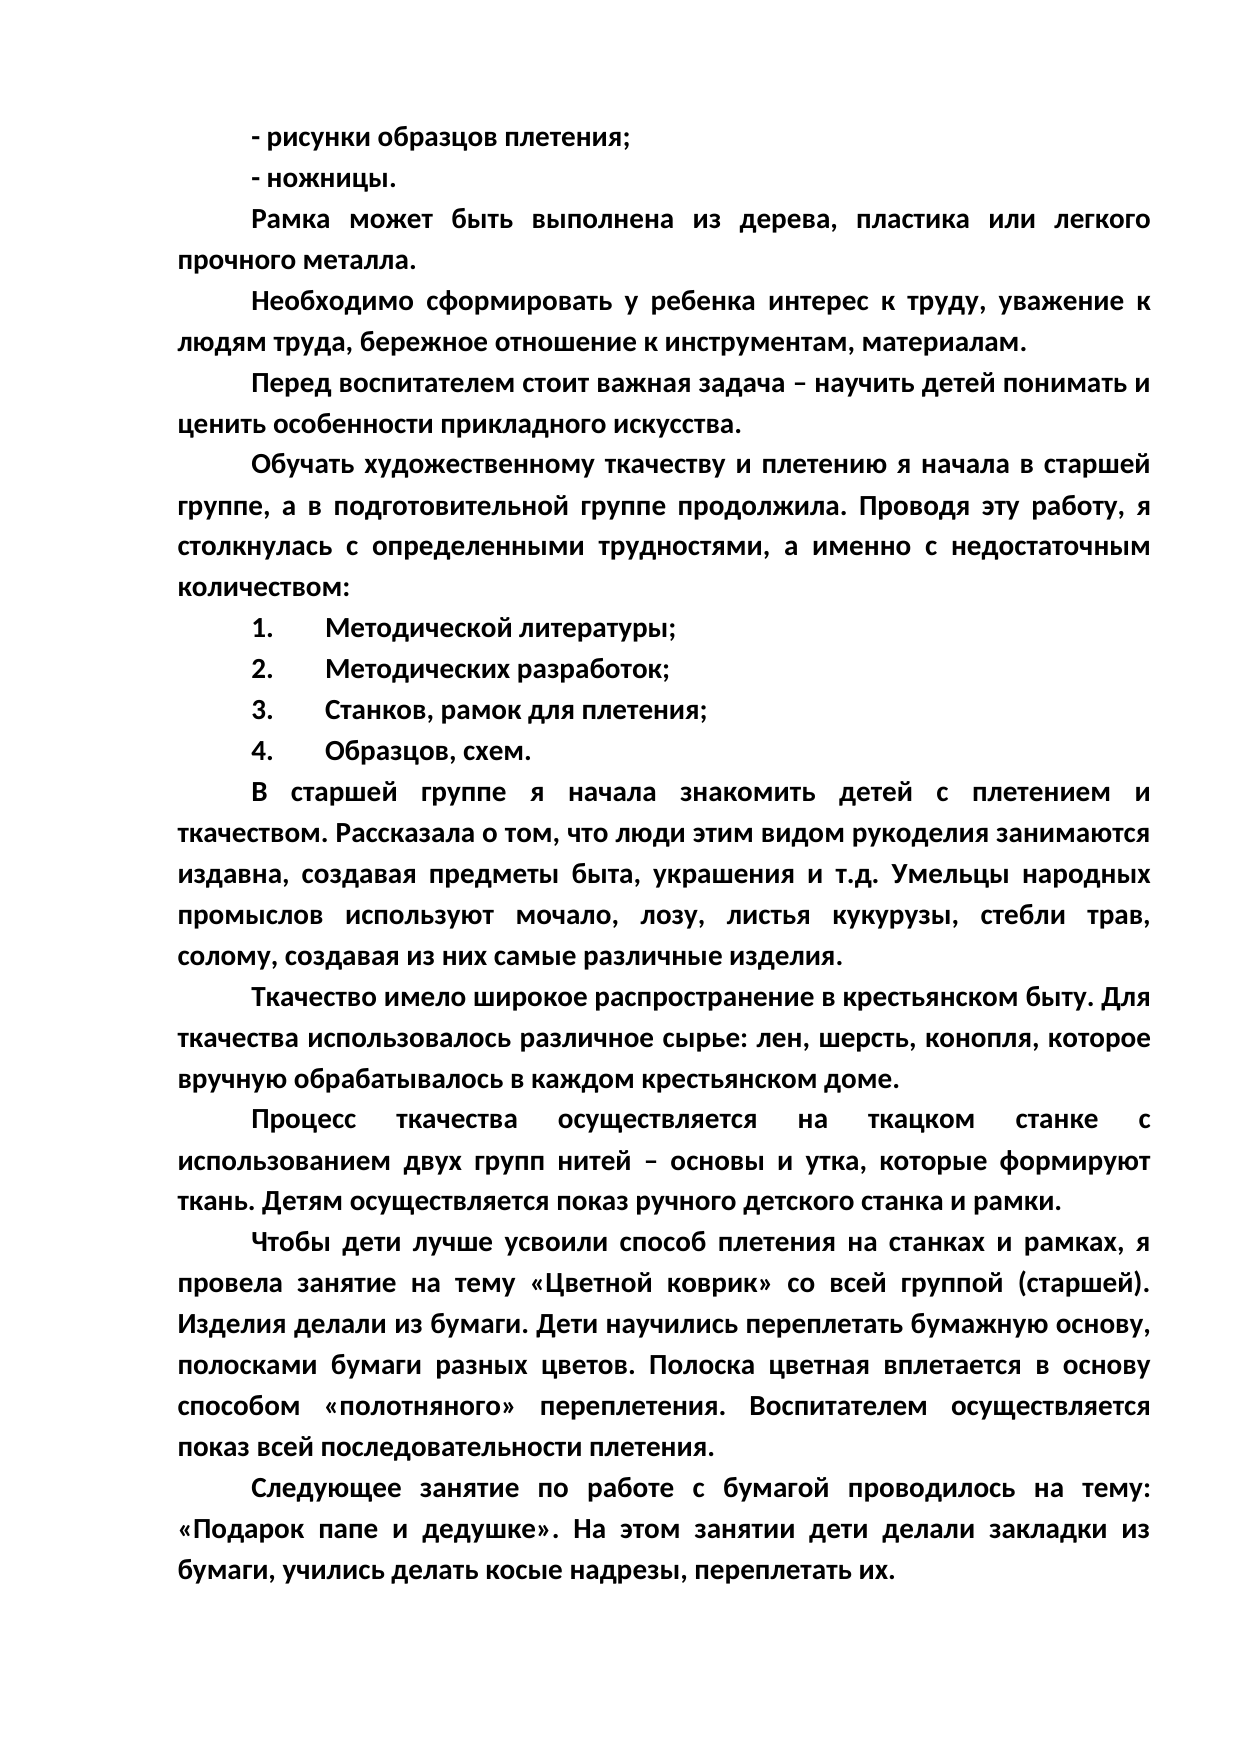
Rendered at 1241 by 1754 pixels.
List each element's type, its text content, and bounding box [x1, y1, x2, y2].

list В старшей группе я начала знакомить детей с плетением и ткачеством. Рассказала о том, что люди этим видом рукоделия занимаются издавна, создавая предметы быта, украшения и т.д. Умельцы народных промыслов используют мочало, лозу, листья кукурузы, стебли трав, солому, создавая из них самые различные изделия. [177, 773, 1152, 972]
list Следующее занятие по работе с бумагой проводилось на тему: «Подарок папе и дедушке». На этом занятии дети делали закладки из бумаги, учились делать косые надрезы, переплетать их. [177, 1469, 1152, 1587]
list Чтобы дети лучше усвоили способ плетения на станках и рамках, я провела занятие на тему «Цветной коврик» со всей группой (старшей). Изделия делали из бумаги. Дети научились переплетать бумажную основу, полосками бумаги разных цветов. Полоска цветная вплетается в основу способом «полотняного» переплетения. Воспитателем осуществляется показ всей последовательности плетения. [177, 1223, 1152, 1464]
list - рисунки образцов плетения; [177, 118, 1152, 154]
list Перед воспитателем стоит важная задача – научить детей понимать и ценить особенности прикладного искусства. [177, 364, 1152, 440]
list Методической литературы; [177, 609, 1152, 645]
list Рамка может быть выполнена из дерева, пластика или легкого прочного металла. [177, 200, 1152, 277]
list Образцов, схем. [177, 732, 1152, 768]
list Ткачество имело широкое распространение в крестьянском быту. Для ткачества использовалось различное сырье: лен, шерсть, конопля, которое вручную обрабатывалось в каждом крестьянском доме. [177, 978, 1152, 1095]
list Необходимо сформировать у ребенка интерес к труду, уважение к людям труда, бережное отношение к инструментам, материалам. [177, 282, 1152, 358]
list Процесс ткачества осуществляется на ткацком станке с использованием двух групп нитей – основы и утка, которые формируют ткань. Детям осуществляется показ ручного детского станка и рамки. [177, 1101, 1152, 1218]
list Обучать художественному ткачеству и плетению я начала в старшей группе, а в подготовительной группе продолжила. Проводя эту работу, я столкнулась с определенными трудностями, а именно с недостаточным количеством: [177, 446, 1152, 604]
list Методических разработок; [177, 650, 1152, 686]
list Станков, рамок для плетения; [177, 691, 1152, 727]
list - ножницы. [177, 159, 1152, 195]
